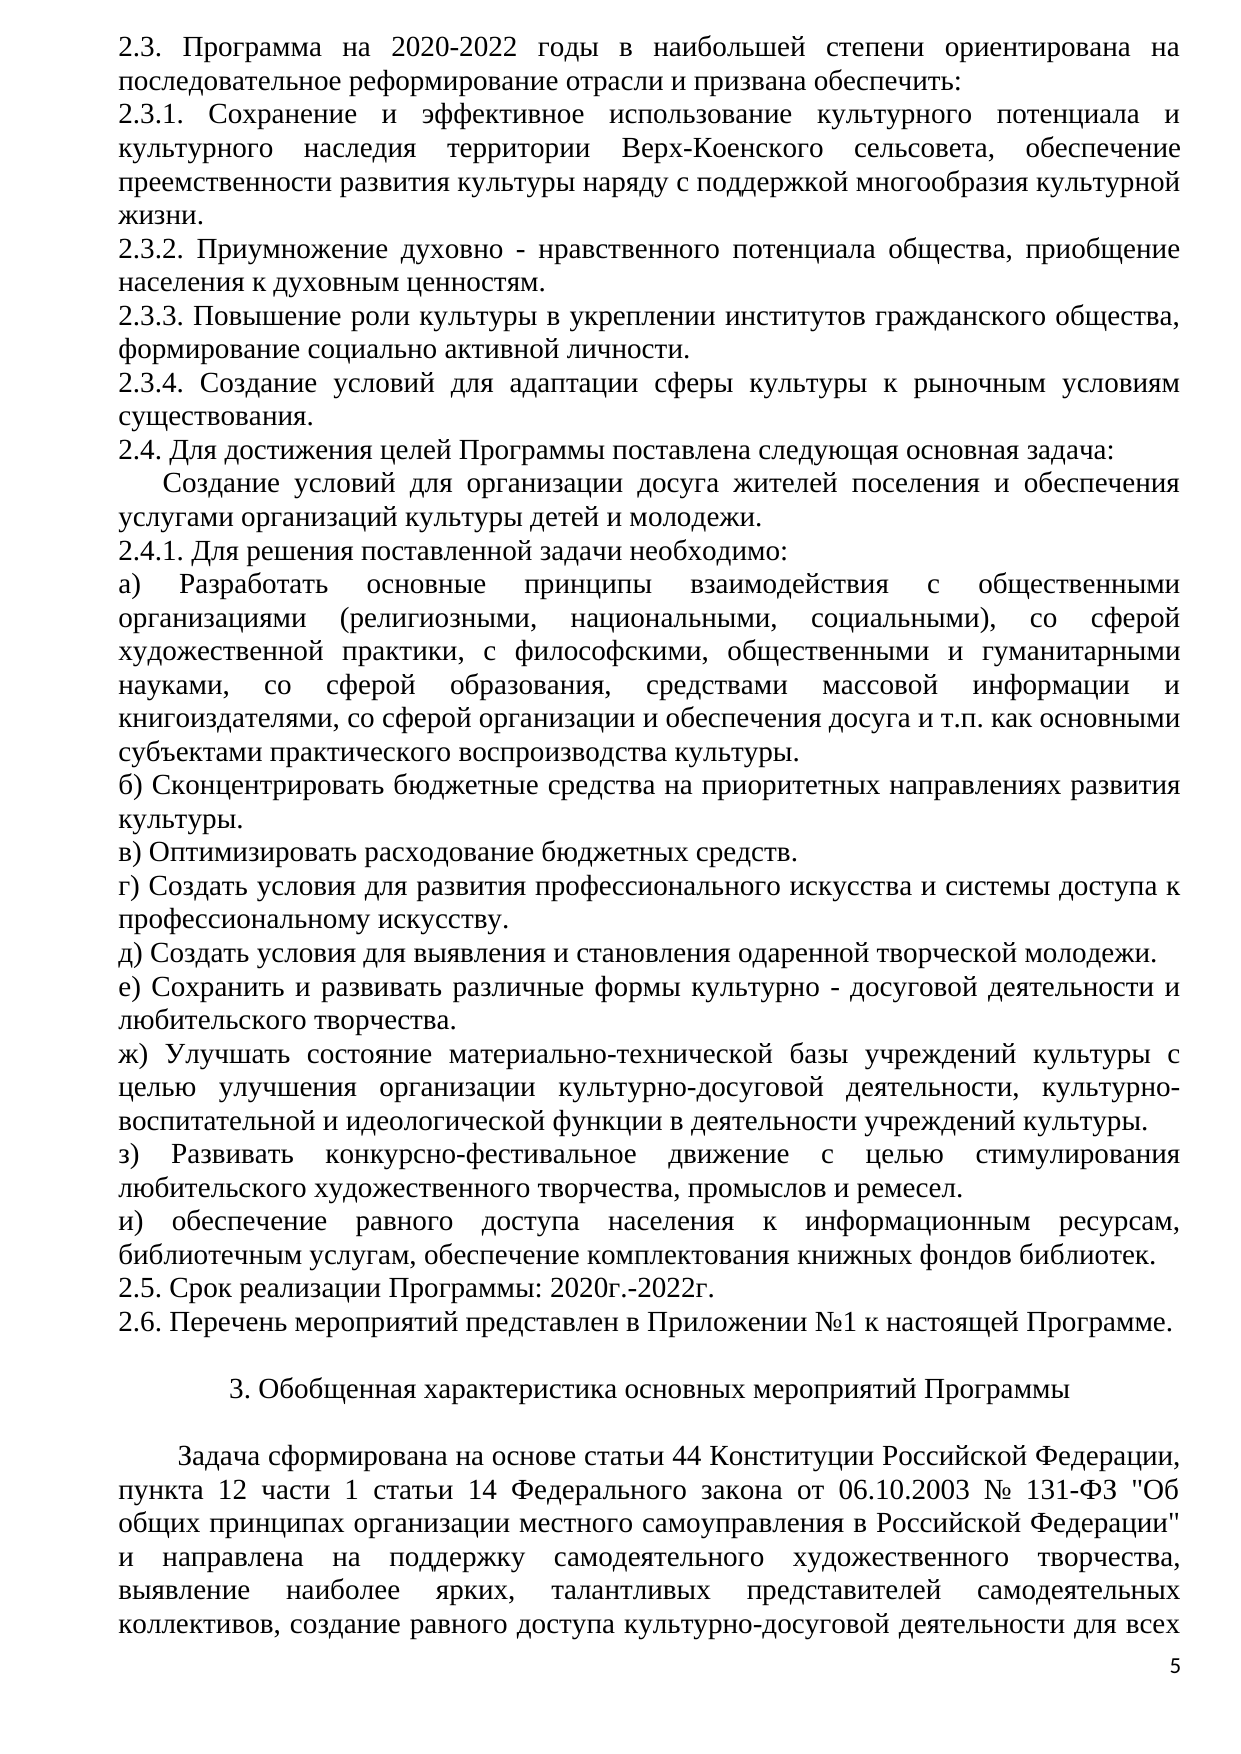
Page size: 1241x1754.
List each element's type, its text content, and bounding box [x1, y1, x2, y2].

text 2.3.4. Создание условий для адаптации сферы культуры к рыночным условиям существования. [118, 365, 1181, 432]
text з) Развивать конкурсно-фестивальное движение с целью стимулирования любительского художественного творчества, промыслов и ремесел. [118, 1136, 1181, 1203]
text а) Разработать основные принципы взаимодействия с общественными организациями (религиозными, национальными, социальными), со сферой художественной практики, с философскими, общественными и гуманитарными науками, со сферой образования, средствами массовой информации и книгоиздателями, со сферой организации и обеспечения досуга и т.п. как основными субъектами практического воспроизводства культуры. [118, 566, 1181, 767]
text и) обеспечение равного доступа населения к информационным ресурсам, библиотечным услугам, обеспечение комплектования книжных фондов библиотек. [118, 1203, 1181, 1271]
text 2.3. Программа на 2020-2022 годы в наибольшей степени ориентирована на последовательное реформирование отрасли и призвана обеспечить: [118, 29, 1181, 97]
text 2.6. Перечень мероприятий представлен в Приложении №1 к настоящей Программе. [118, 1304, 1181, 1338]
text г) Создать условия для развития профессионального искусства и системы доступа к профессиональному искусству. [118, 868, 1181, 935]
text 2.3.2. Приумножение духовно - нравственного потенциала общества, приобщение населения к духовным ценностям. [118, 231, 1181, 298]
text 3. Обобщенная характеристика основных мероприятий Программы [118, 1371, 1181, 1405]
text е) Сохранить и развивать различные формы культурно - досуговой деятельности и любительского творчества. [118, 969, 1181, 1036]
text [118, 1438, 1181, 1639]
text б) Сконцентрировать бюджетные средства на приоритетных направлениях развития культуры. [118, 767, 1181, 834]
text д) Создать условия для выявления и становления одаренной творческой молодежи. [118, 935, 1181, 969]
text 2.3.1. Сохранение и эффективное использование культурного потенциала и культурного наследия территории Верх-Коенского сельсовета, обеспечение преемственности развития культуры наряду с поддержкой многообразия культурной жизни. [118, 97, 1181, 231]
text 2.4. Для достижения целей Программы поставлена следующая основная задача: [118, 432, 1181, 466]
text ж) Улучшать состояние материально-технической базы учреждений культуры с целью улучшения организации культурно-досуговой деятельности, культурно-воспитательной и идеологической функции в деятельности учреждений культуры. [118, 1036, 1181, 1136]
text 2.5. Срок реализации Программы: 2020г.-2022г. [118, 1271, 1181, 1304]
text Создание условий для организации досуга жителей поселения и обеспечения услугами организаций культуры детей и молодежи. [118, 466, 1181, 533]
text в) Оптимизировать расходование бюджетных средств. [118, 834, 1181, 868]
text 2.3.3. Повышение роли культуры в укреплении институтов гражданского общества, формирование социально активной личности. [118, 298, 1181, 365]
text 2.4.1. Для решения поставленной задачи необходимо: [118, 533, 1181, 566]
